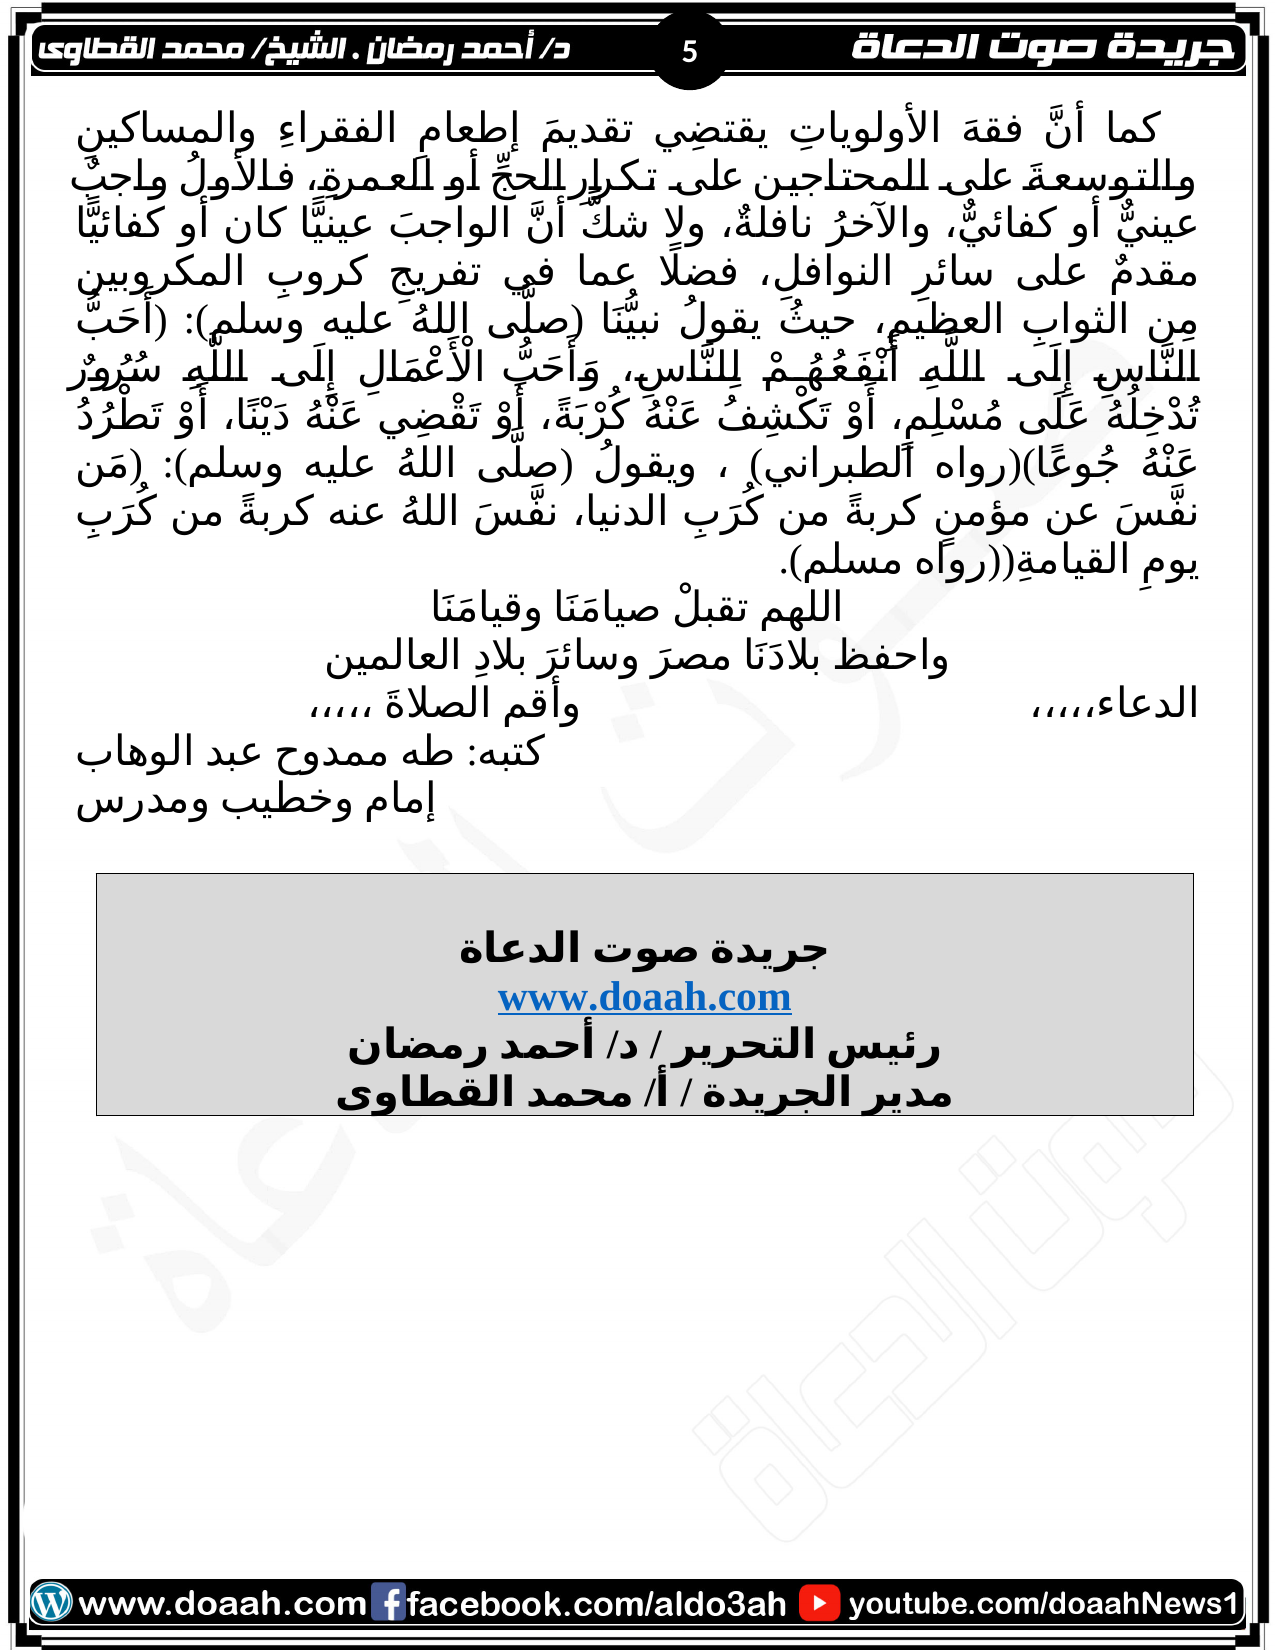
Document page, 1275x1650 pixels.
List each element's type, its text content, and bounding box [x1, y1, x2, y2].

text اللهم تقبلْ صيامَنَا وقيامَنَا [75, 582, 1200, 630]
picture [0, 0, 1275, 1650]
text www.doaah.com [97, 968, 1193, 1016]
text الدعاء،،،،، وأقم الصلاةَ ،،،،، [75, 678, 1200, 726]
text كما أنَّ فقهَ الأولوياتِ يقتضِي تقديمَ إطعامِ الفقراءِ والمساكينِ والتوسعةَ على المحتاجين على تكرارِ الحجِّ أو العمرةِ، فالأولُ واجبٌ عينيٌّ أو كفائيٌّ، والآخرُ نافلةٌ، ولا شكَّ أنَّ الواجبَ عينيًّا كان أو كفائيًّا مقدمٌ على سائرِ النوافلِ، فضلًا عما في تفريجِ كروبِ المكروبين مِن الثوابِ العظيمِ، حيثُ يقولُ نبيُّنَا (صلَّى اللهُ عليه وسلم): (أَحَبُّ النَّاسِ إِلَى اللَّهِ أَنْفَعُهُمْ لِلنَّاسِ، وَأَحَبُّ الْأَعْمَالِ إِلَى اللَّهِ سُرُورٌ تُدْخِلُهُ عَلَى مُسْلِمٍ، أَوْ تَكْشِفُ عَنْهُ كُرْبَةً، أَوْ تَقْضِي عَنْهُ دَيْنًا، أَوْ تَطْرُدُ عَنْهُ جُوعًا)(رواه الطبراني) ، ويقولُ (صلَّى اللهُ عليه وسلم): (مَن نفَّسَ عن مؤمنٍ كربةً من كُرَبِ الدنيا، نفَّسَ اللهُ عنه كربةً من كُرَبِ يومِ القيامةِ((رواه مسلم). [75, 103, 1200, 582]
text كتبه: طه ممدوح عبد الوهاب [75, 726, 1200, 774]
text إمام وخطيب ومدرس [75, 774, 1200, 822]
text رئيس التحرير / د/ أحمد رمضان [97, 1016, 1193, 1064]
text واحفظ بلادَنَا مصرَ وسائرَ بلادِ العالمين [75, 630, 1200, 678]
text مدير الجريدة / أ/ محمد القطاوى [97, 1064, 1193, 1115]
text جريدة صوت الدعاة [97, 921, 1193, 968]
